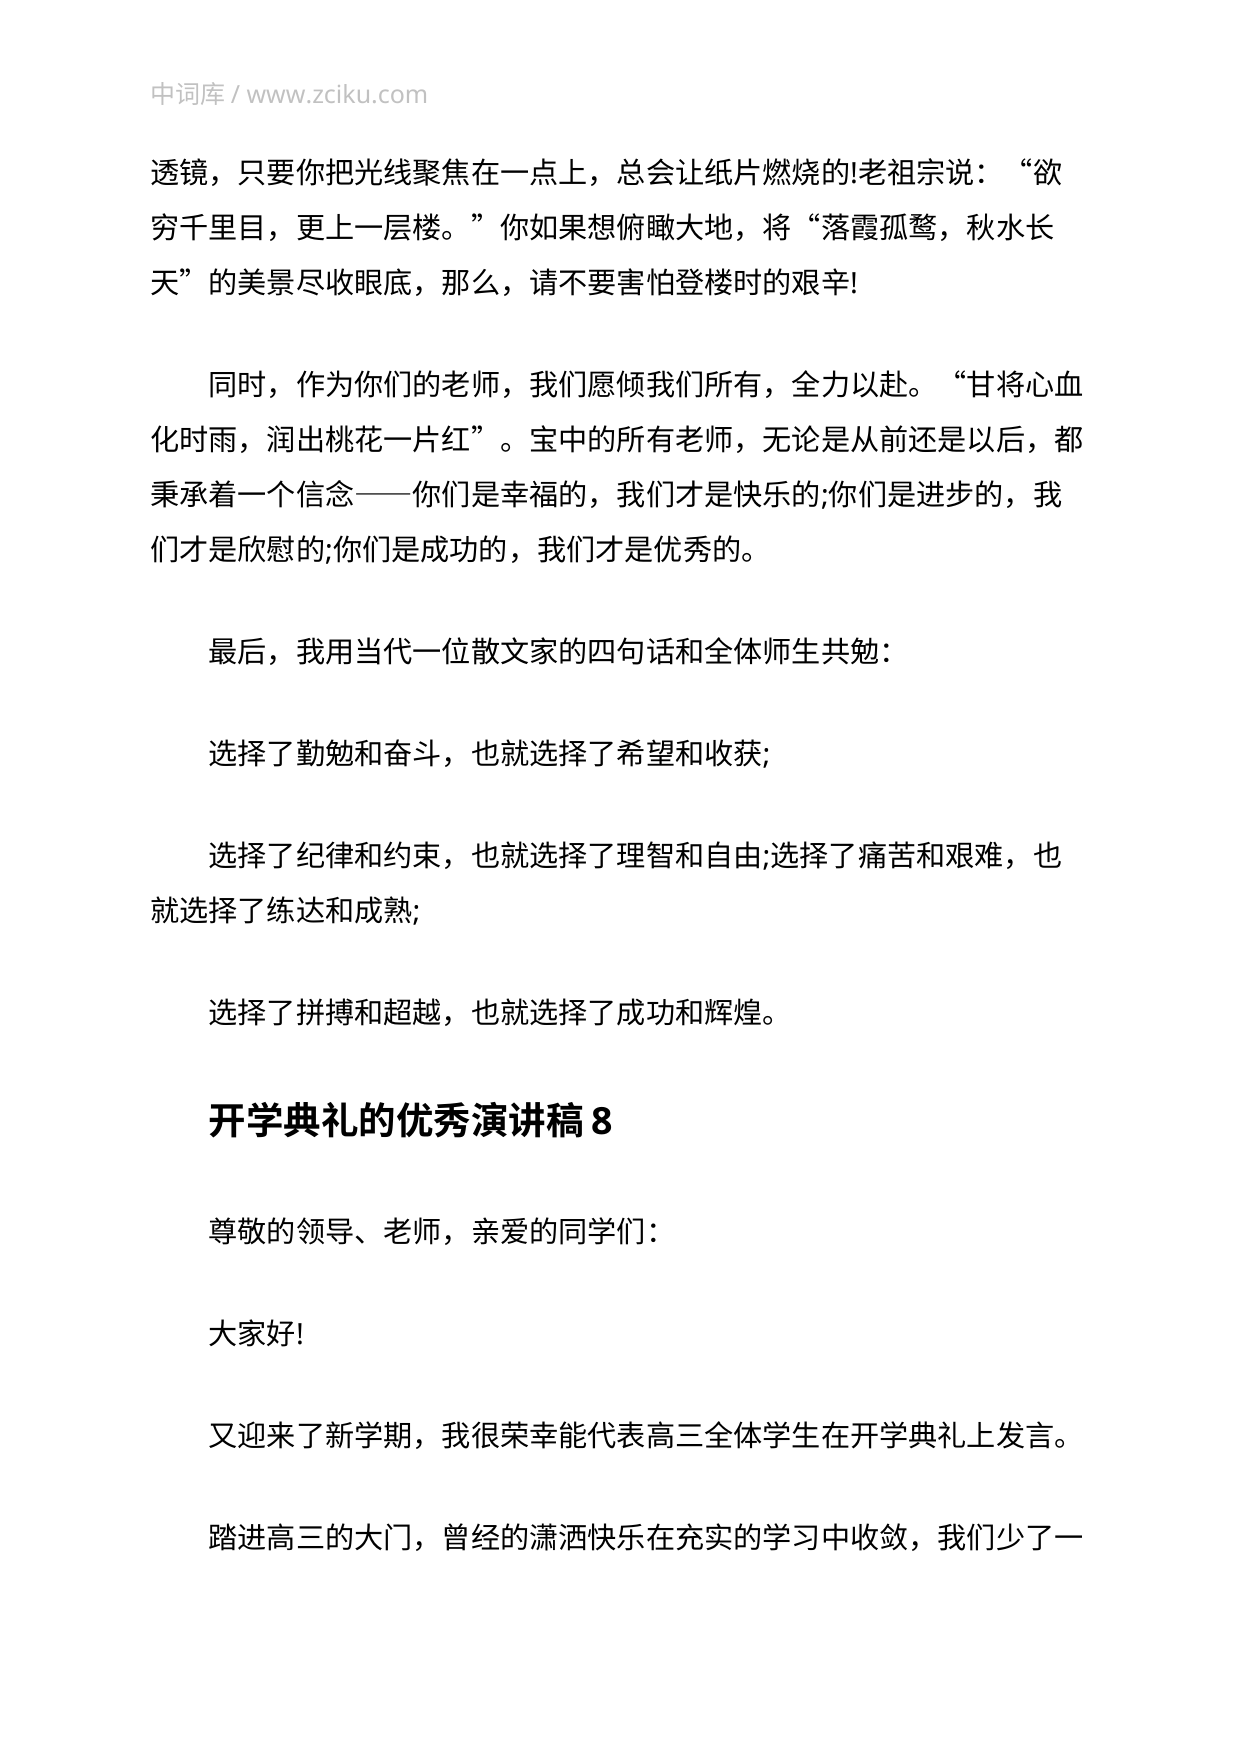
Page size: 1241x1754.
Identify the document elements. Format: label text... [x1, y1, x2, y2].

text 选择了纪律和约束，也就选择了理智和自由;选择了痛苦和艰难，也就选择了练达和成熟; [150, 832, 1090, 930]
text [150, 150, 1090, 302]
text 大家好! [150, 1311, 1090, 1353]
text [150, 1514, 1090, 1557]
text 又迎来了新学期，我很荣幸能代表高三全体学生在开学典礼上发言。 [150, 1412, 1090, 1455]
text 同时，作为你们的老师，我们愿倾我们所有，全力以赴。“甘将心血化时雨，润出桃花一片红”。宝中的所有老师，无论是从前还是以后，都秉承着一个信念——你们是幸福的，我们才是快乐的;你们是进步的，我们才是欣慰的;你们是成功的，我们才是优秀的。 [150, 362, 1090, 569]
text 尊敬的领导、老师，亲爱的同学们： [150, 1209, 1090, 1251]
text 最后，我用当代一位散文家的四句话和全体师生共勉： [150, 629, 1090, 671]
text 选择了拼搏和超越，也就选择了成功和辉煌。 [150, 989, 1090, 1032]
text 选择了勤勉和奋斗，也就选择了希望和收获; [150, 730, 1090, 773]
text 开学典礼的优秀演讲稿8 [150, 1091, 1090, 1146]
